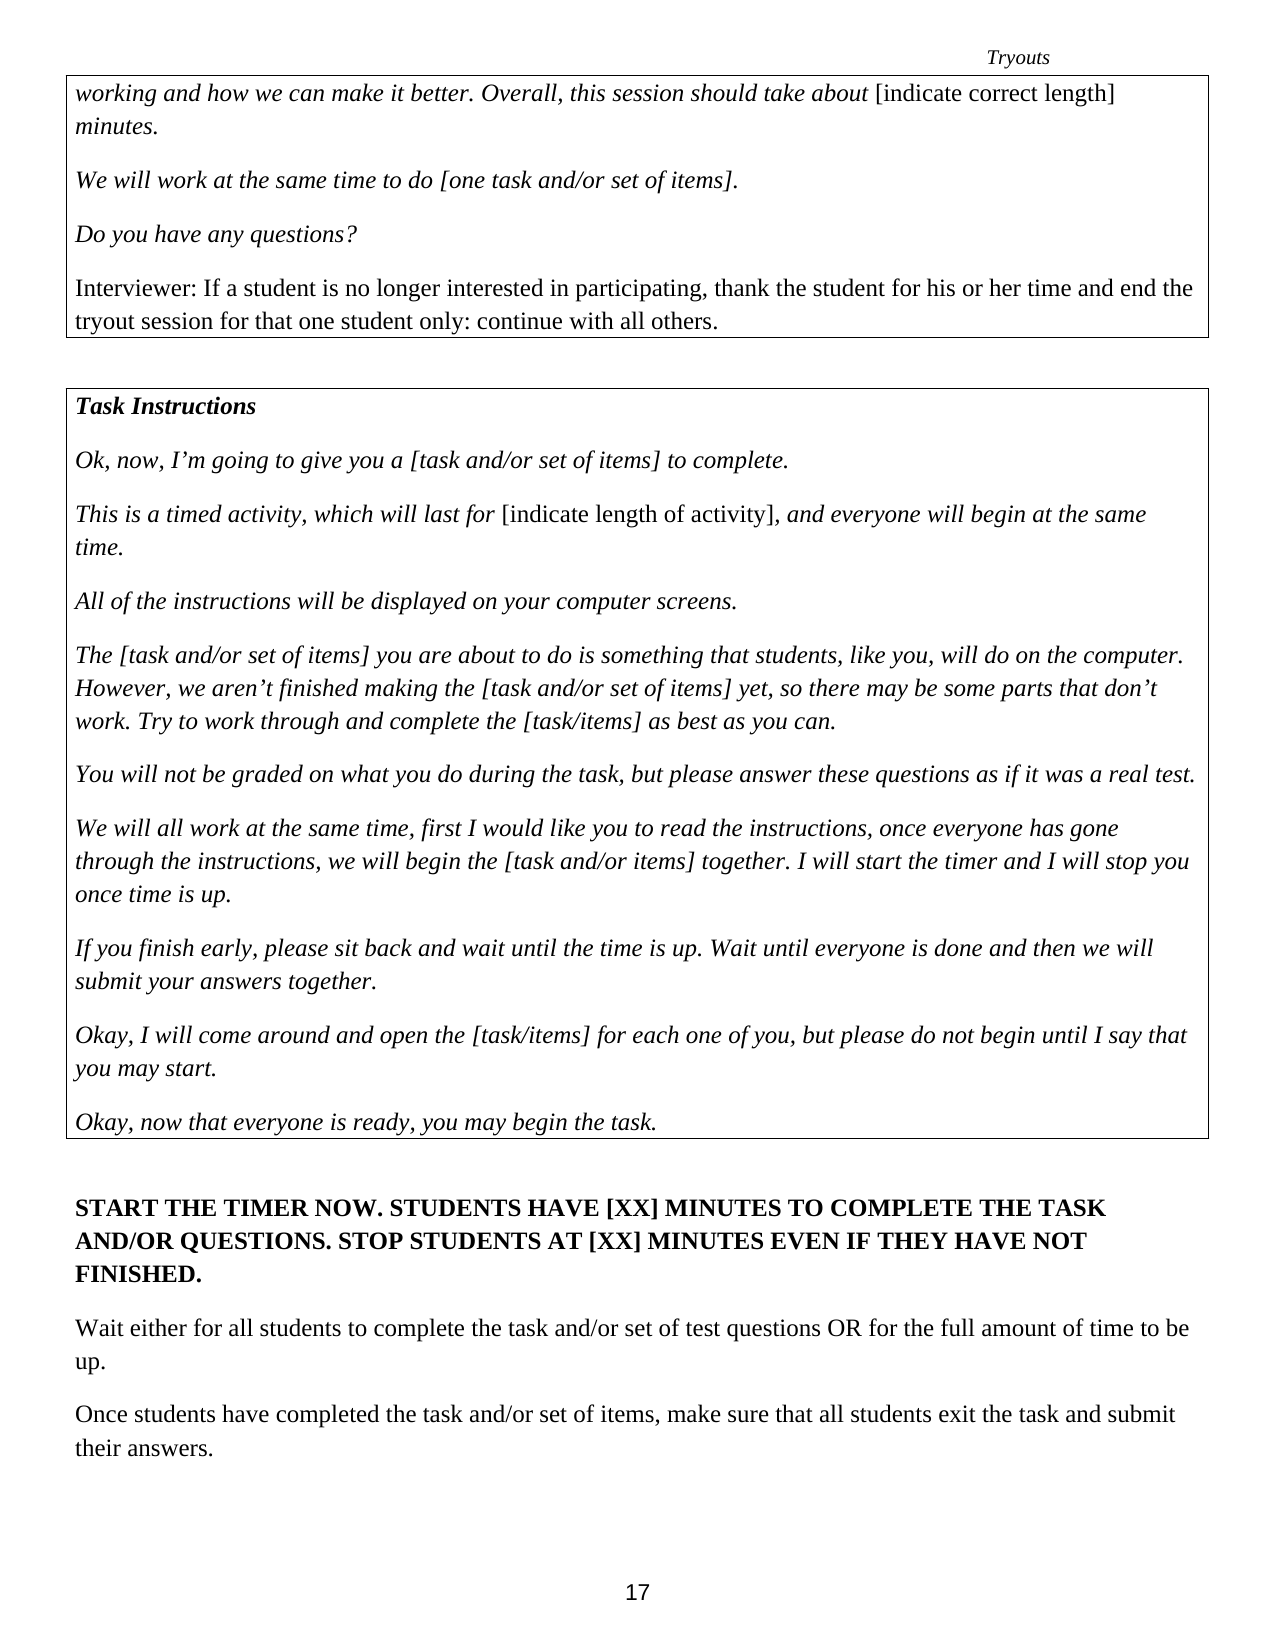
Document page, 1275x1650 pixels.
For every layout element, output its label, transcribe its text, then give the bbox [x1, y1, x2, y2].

text You will not be graded on what you do during the task, but please answer these questions as if it was a real test. [67, 756, 1208, 788]
text Ok, now, I’m going to give you a [task and/or set of items] to complete. [67, 442, 1208, 474]
text Task Instructions [67, 389, 1208, 420]
text Wait either for all students to complete the task and/or set of test questions OR for the full amount of time to be up. [75, 1313, 1200, 1374]
text We will all work at the same time, first I would like you to read the instructions, once everyone has gone through the instructions, we will begin the [task and/or items] together. I will start the timer and I will stop you once time is up. [67, 810, 1208, 908]
text Interviewer: If a student is no longer interested in participating, thank the student for his or her time and end the tryout session for that one student only: continue with all others. [67, 269, 1208, 337]
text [67, 76, 1208, 140]
text We will work at the same time to do [one task and/or set of items]. [67, 162, 1208, 194]
text The [task and/or set of items] you are about to do is something that students, like you, will do on the computer. However, we aren’t finished making the [task and/or set of items] yet, so there may be some parts that don’t work. Try to work through and complete the [task/items] as best as you can. [67, 637, 1208, 734]
text Okay, I will come around and open the [task/items] for each one of you, but please do not begin until I say that you may start. [67, 1017, 1208, 1082]
text Do you have any questions? [67, 216, 1208, 248]
text All of the instructions will be displayed on your computer screens. [67, 583, 1208, 614]
text START THE TIMER NOW. STUDENTS HAVE [XX] MINUTES TO COMPLETE THE TASK AND/OR QUESTIONS. STOP STUDENTS AT [XX] MINUTES EVEN IF THEY HAVE NOT FINISHED. [75, 1193, 1200, 1288]
text This is a timed activity, which will last for [indicate length of activity], and everyone will begin at the same time. [67, 496, 1208, 561]
text If you finish early, please sit back and wait until the time is up. Wait until everyone is done and then we will submit your answers together. [67, 930, 1208, 995]
text Okay, now that everyone is ready, you may begin the task. [67, 1104, 1208, 1138]
text Once students have completed the task and/or set of items, make sure that all students exit the task and submit their answers. [75, 1399, 1200, 1461]
